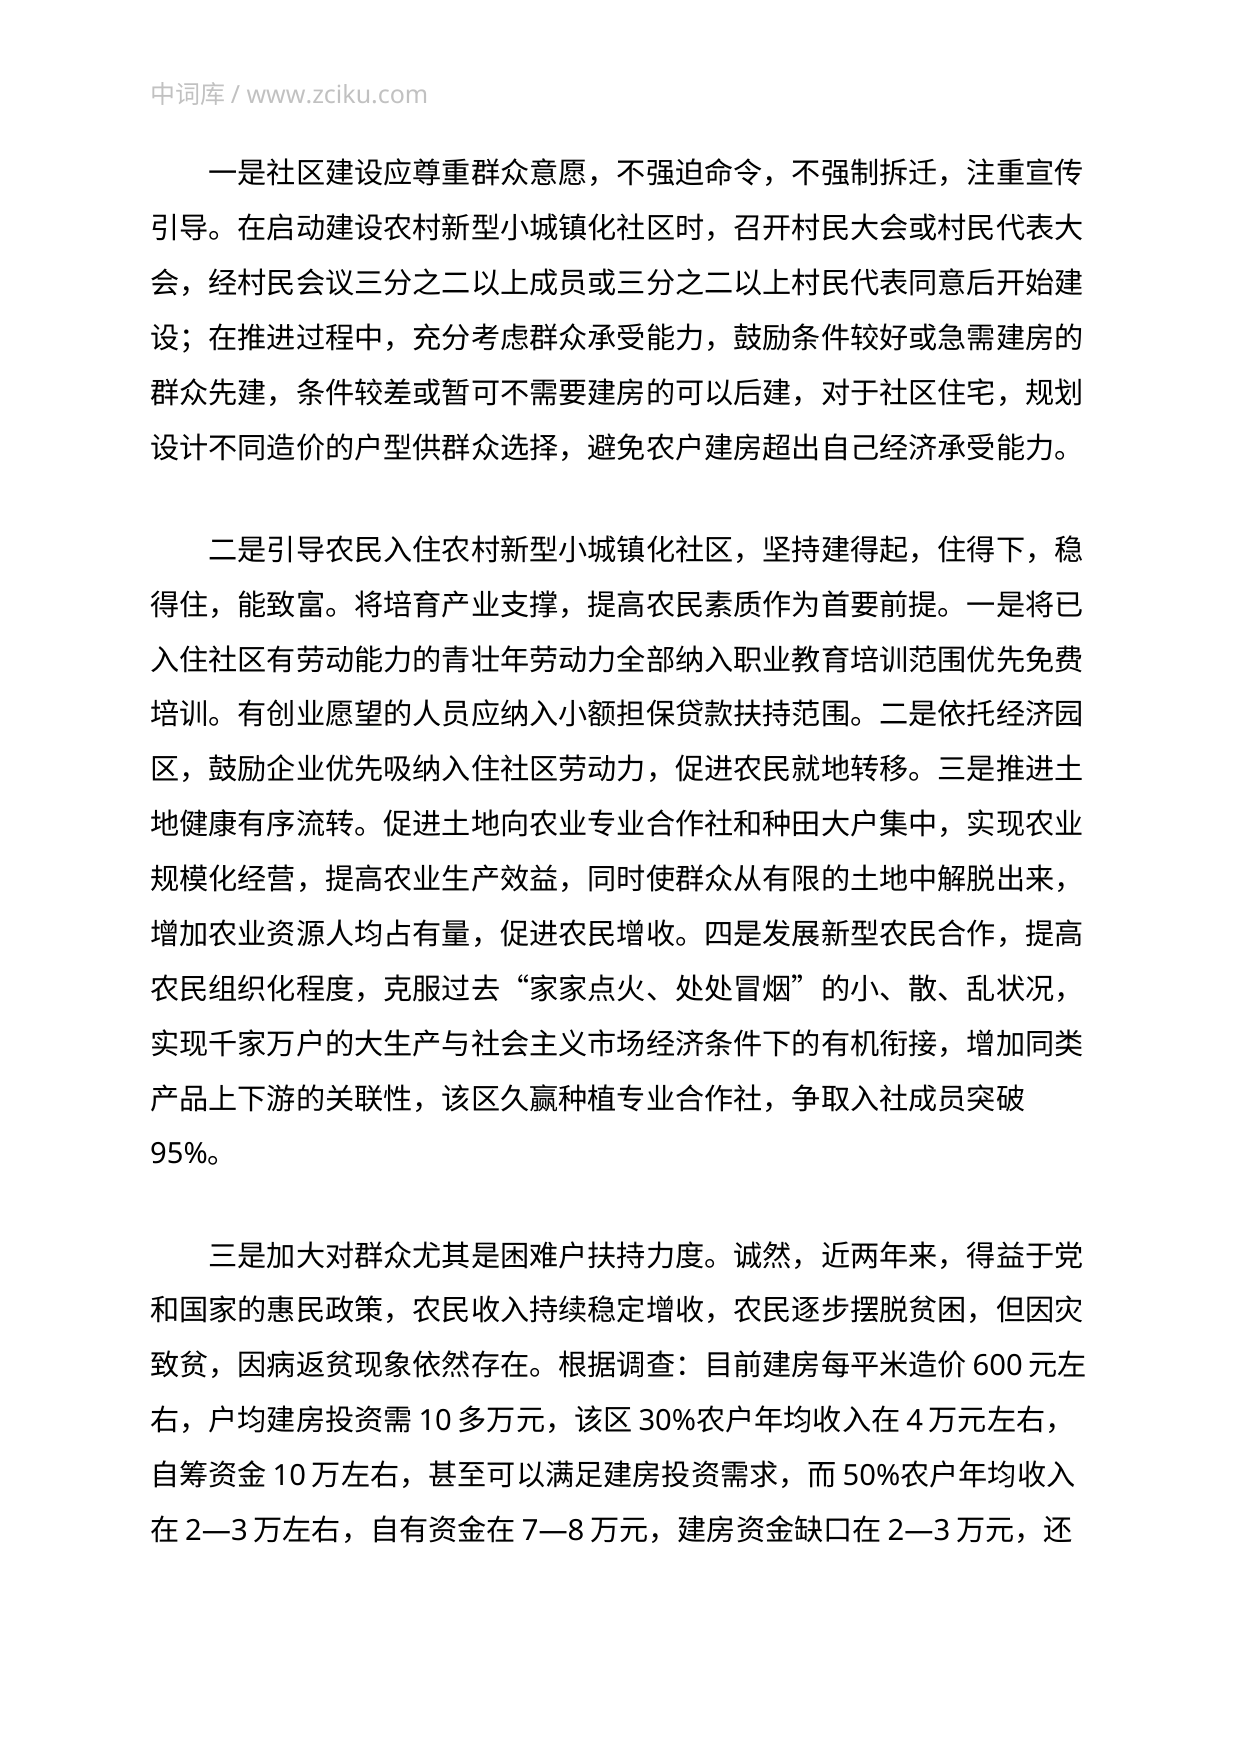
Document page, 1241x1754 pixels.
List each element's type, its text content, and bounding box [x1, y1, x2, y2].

text 二是引导农民入住农村新型小城镇化社区，坚持建得起，住得下，稳得住，能致富。将培育产业支撑，提高农民素质作为首要前提。一是将已入住社区有劳动能力的青壮年劳动力全部纳入职业教育培训范围优先免费培训。有创业愿望的人员应纳入小额担保贷款扶持范围。二是依托经济园区，鼓励企业优先吸纳入住社区劳动力，促进农民就地转移。三是推进土地健康有序流转。促进土地向农业专业合作社和种田大户集中，实现农业规模化经营，提高农业生产效益，同时使群众从有限的土地中解脱出来，增加农业资源人均占有量，促进农民增收。四是发展新型农民合作，提高农民组织化程度，克服过去“家家点火、处处冒烟”的小、散、乱状况，实现千家万户的大生产与社会主义市场经济条件下的有机衔接，增加同类产品上下游的关联性，该区久赢种植专业合作社，争取入社成员突破95%。 [150, 526, 1090, 1172]
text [150, 1232, 1090, 1549]
text 一是社区建设应尊重群众意愿，不强迫命令，不强制拆迁，注重宣传引导。在启动建设农村新型小城镇化社区时，召开村民大会或村民代表大会，经村民会议三分之二以上成员或三分之二以上村民代表同意后开始建设；在推进过程中，充分考虑群众承受能力，鼓励条件较好或急需建房的群众先建，条件较差或暂可不需要建房的可以后建，对于社区住宅，规划设计不同造价的户型供群众选择，避免农户建房超出自己经济承受能力。 [150, 150, 1090, 467]
